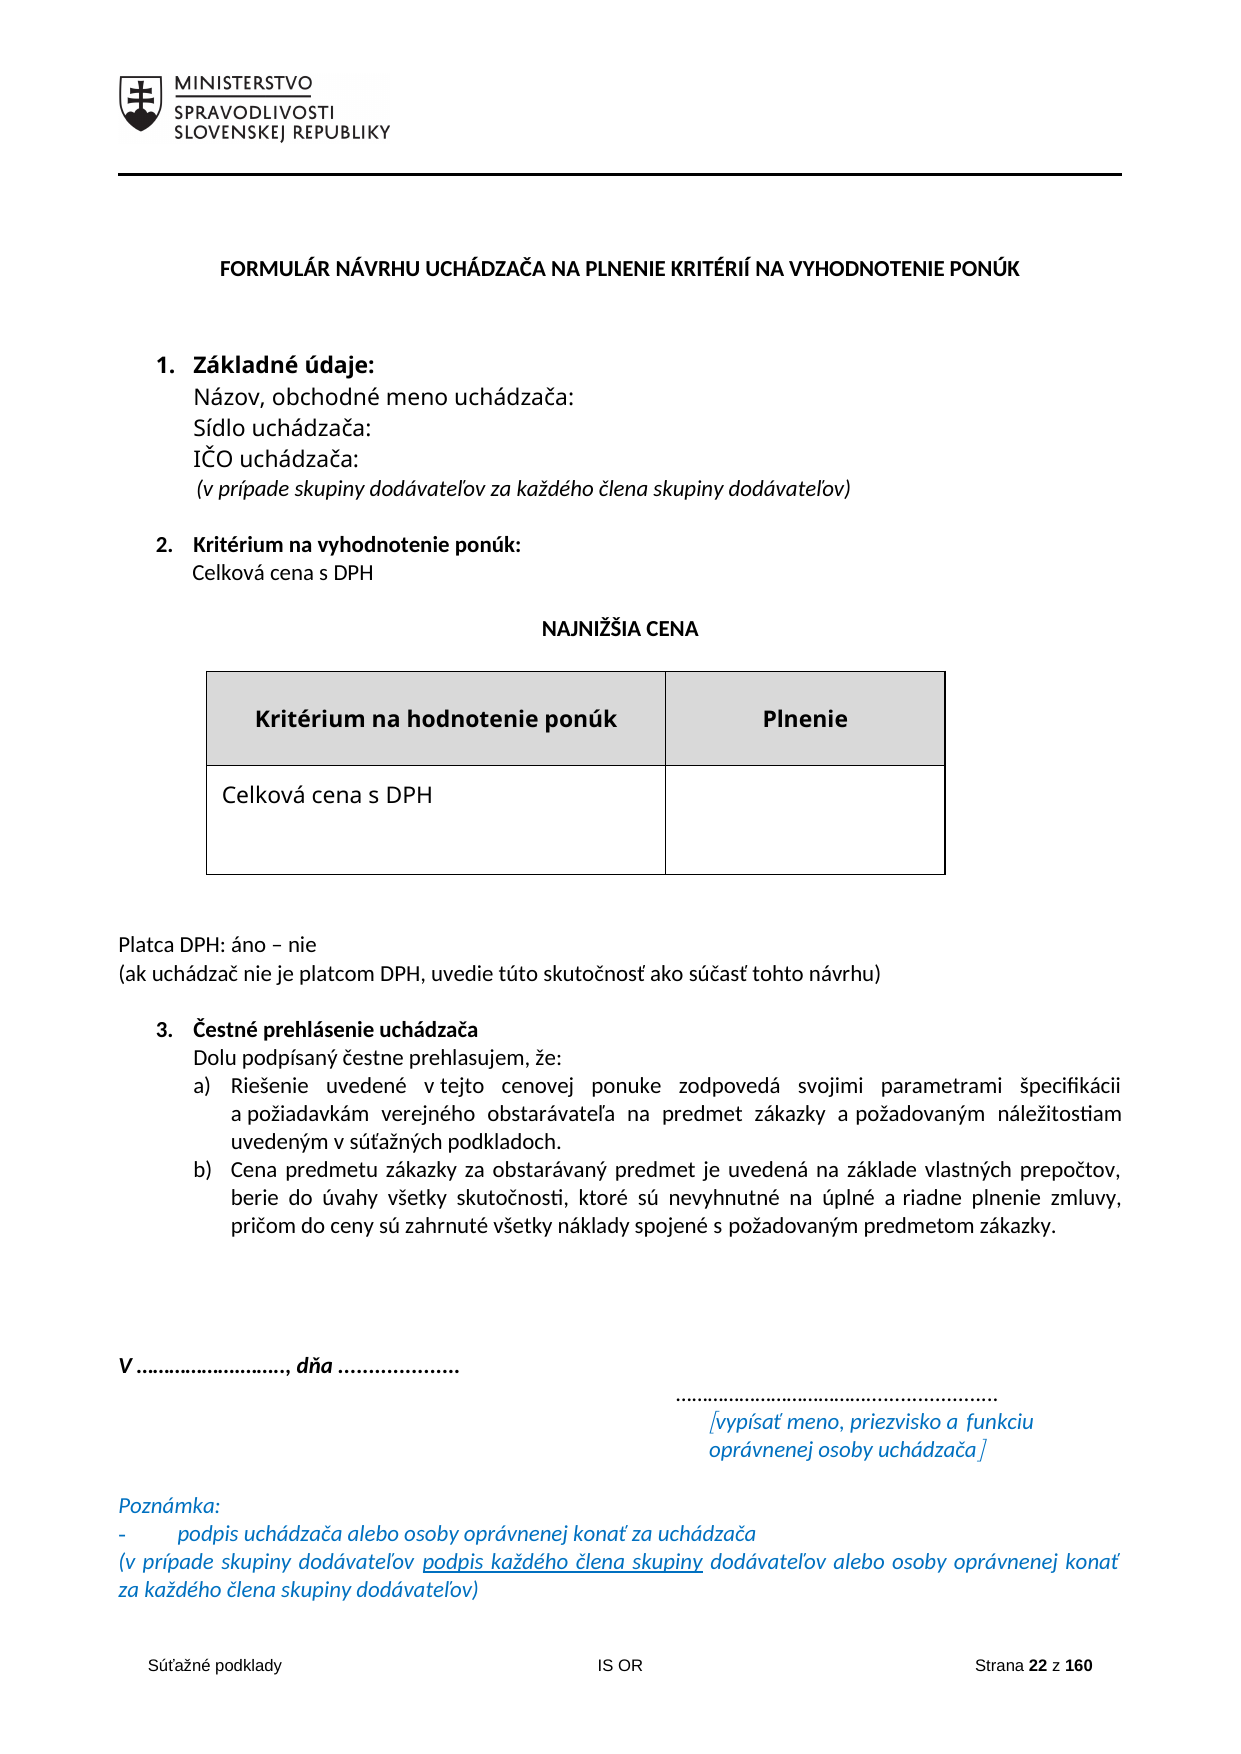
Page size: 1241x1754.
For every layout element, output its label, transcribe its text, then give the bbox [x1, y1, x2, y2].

list IČO uchádzača: [193, 443, 1122, 474]
text Poznámka: [118, 1491, 1047, 1519]
text Platca DPH: áno – nie [118, 931, 1122, 959]
text (ak uchádzač nie je platcom DPH, uvedie túto skutočnosť ako súčasť tohto návrhu) [118, 959, 1122, 987]
list Dolu podpísaný čestne prehlasujem, že: [193, 1043, 1122, 1071]
text (v prípade skupiny dodávateľov podpis každého člena skupiny dodávateľov alebo osoby oprávnenej konať za každého člena skupiny dodávateľov) [118, 1547, 1122, 1603]
list Cena predmetu zákazky za obstarávaný predmet je uvedená na základe vlastných prepočtov, berie do úvahy všetky skutočnosti, ktoré sú nevyhnutné na úplné a riadne plnenie zmluvy, pričom do ceny sú zahrnuté všetky náklady spojené s požadovaným predmetom zákazky. [193, 1155, 1122, 1239]
list Riešenie uvedené v tejto cenovej ponuke zodpovedá svojimi parametrami špecifikácii a požiadavkám verejného obstarávateľa na predmet zákazky a požadovaným náležitostiam uvedeným v súťažných podkladoch. [193, 1071, 1122, 1155]
table_header Plnenie [666, 672, 944, 765]
text V ……………….…….., dňa .................... ………………………………....................... [118, 1351, 1122, 1407]
list Názov, obchodné meno uchádzača: [193, 381, 1122, 412]
subtitle FORMULÁR NÁVRHU UCHÁDZAČA NA PLNENIE KRITÉRIÍ NA VYHODNOTENIE PONÚK [118, 254, 1122, 282]
list Kritérium na vyhodnotenie ponúk: [156, 531, 1122, 558]
list Čestné prehlásenie uchádzača [156, 1015, 1122, 1043]
text (v prípade skupiny dodávateľov za každého člena skupiny dodávateľov) [118, 474, 1122, 502]
list podpis uchádzača alebo osoby oprávnenej konať za uchádzača [118, 1519, 1122, 1547]
table_header Kritérium na hodnotenie ponúk [207, 672, 665, 765]
table_cell Celková cena s DPH [207, 766, 665, 873]
list Základné údaje: [156, 349, 1122, 381]
text oprávnenej osoby uchádzača [635, 1435, 1122, 1463]
text Celková cena s DPH [118, 558, 1122, 587]
text vypísať meno, priezvisko a funkciu [118, 1407, 1122, 1435]
picture [118, 73, 390, 144]
list Sídlo uchádzača: [193, 412, 1122, 443]
text NAJNIŽŠIA CENA [118, 614, 1122, 643]
table_cell [666, 766, 944, 873]
